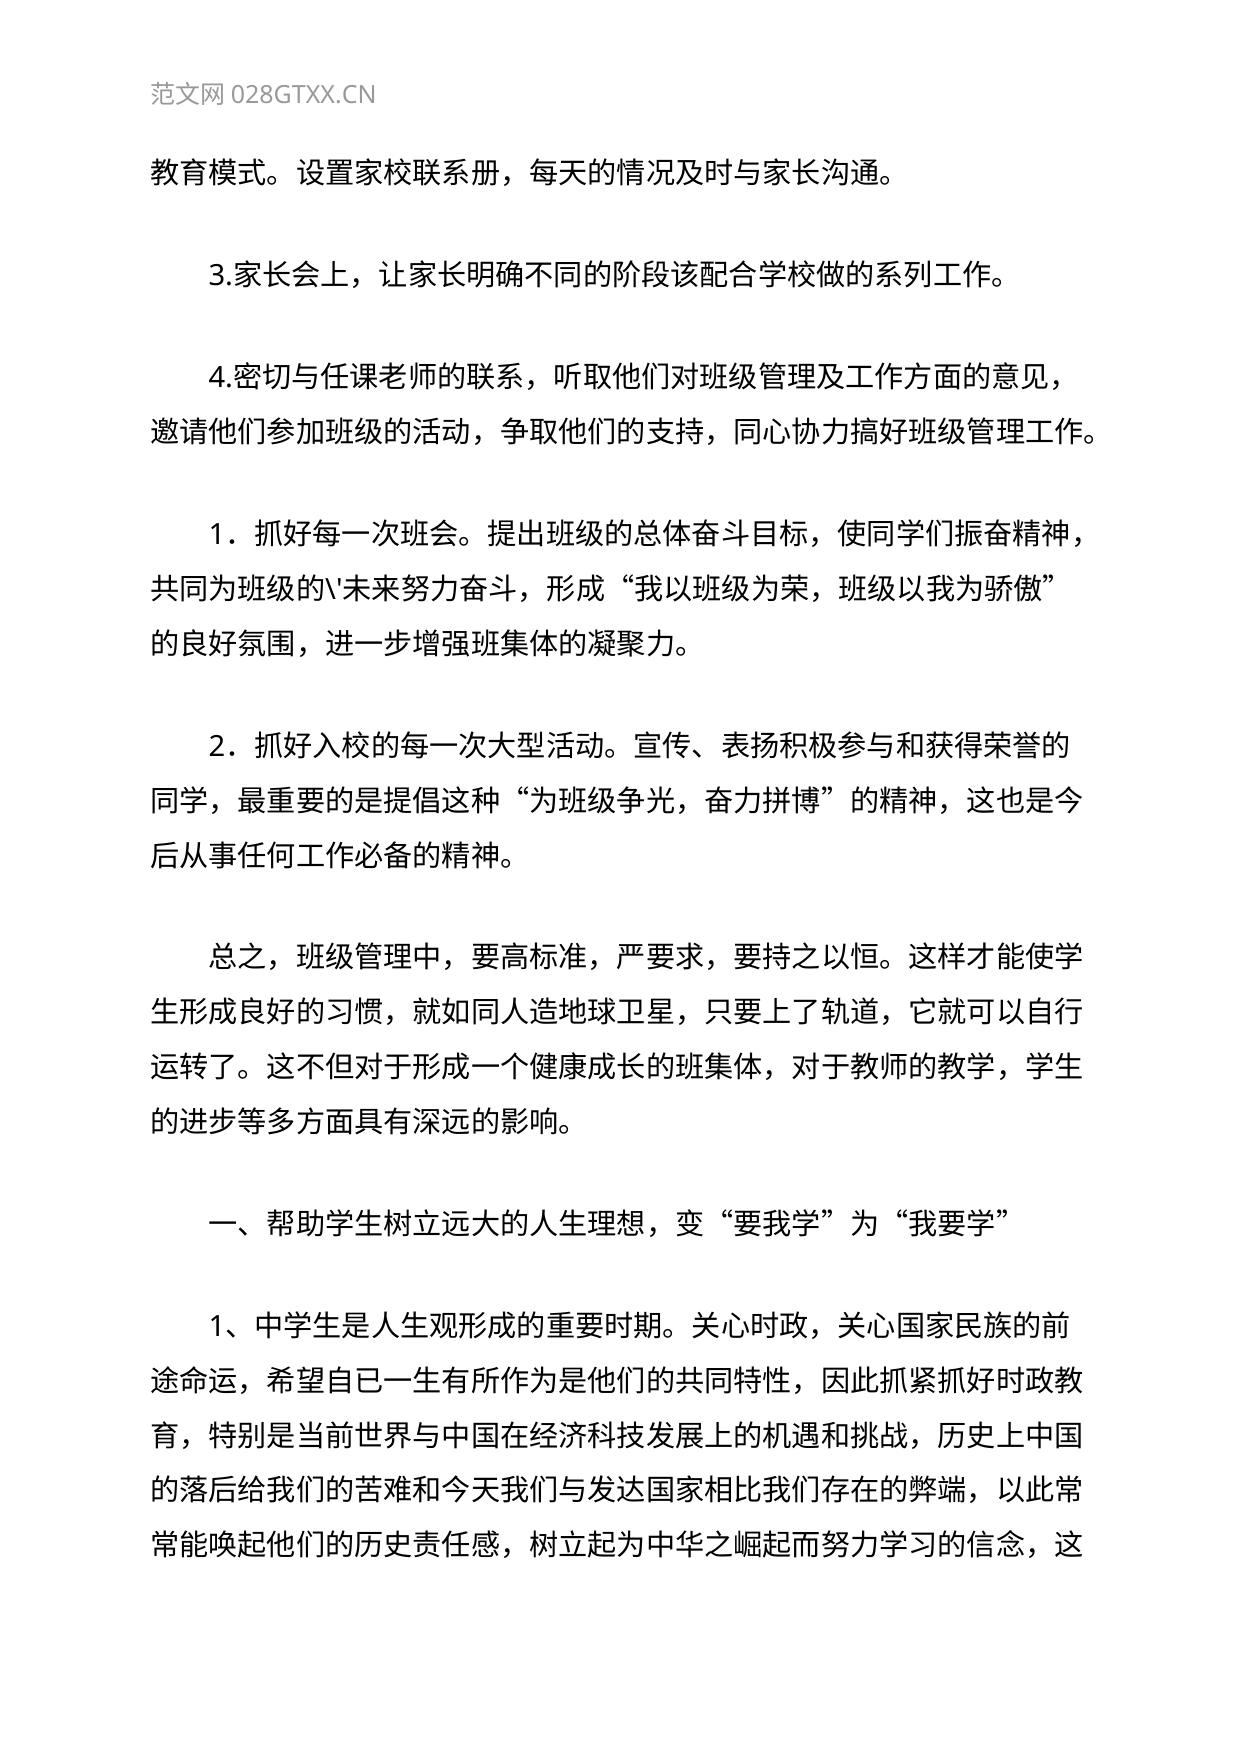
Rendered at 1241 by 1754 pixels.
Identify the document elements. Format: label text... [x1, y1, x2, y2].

text 总之，班级管理中，要高标准，严要求，要持之以恒。这样才能使学生形成良好的习惯，就如同人造地球卫星，只要上了轨道，它就可以自行运转了。这不但对于形成一个健康成长的班集体，对于教师的教学，学生的进步等多方面具有深远的影响。 [150, 934, 1090, 1141]
text 4.密切与任课老师的联系，听取他们对班级管理及工作方面的意见，邀请他们参加班级的活动，争取他们的支持，同心协力搞好班级管理工作。 [150, 354, 1090, 451]
text 1．抓好每一次班会。提出班级的总体奋斗目标，使同学们振奋精神，共同为班级的\'未来努力奋斗，形成“我以班级为荣，班级以我为骄傲”的良好氛围，进一步增强班集体的凝聚力。 [150, 511, 1090, 663]
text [150, 150, 1090, 192]
text 一、帮助学生树立远大的人生理想，变“要我学”为“我要学” [150, 1200, 1090, 1243]
text 3.家长会上，让家长明确不同的阶段该配合学校做的系列工作。 [150, 252, 1090, 294]
text 2．抓好入校的每一次大型活动。宣传、表扬积极参与和获得荣誉的同学，最重要的是提倡这种“为班级争光，奋力拼博”的精神，这也是今后从事任何工作必备的精神。 [150, 722, 1090, 874]
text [150, 1302, 1090, 1564]
